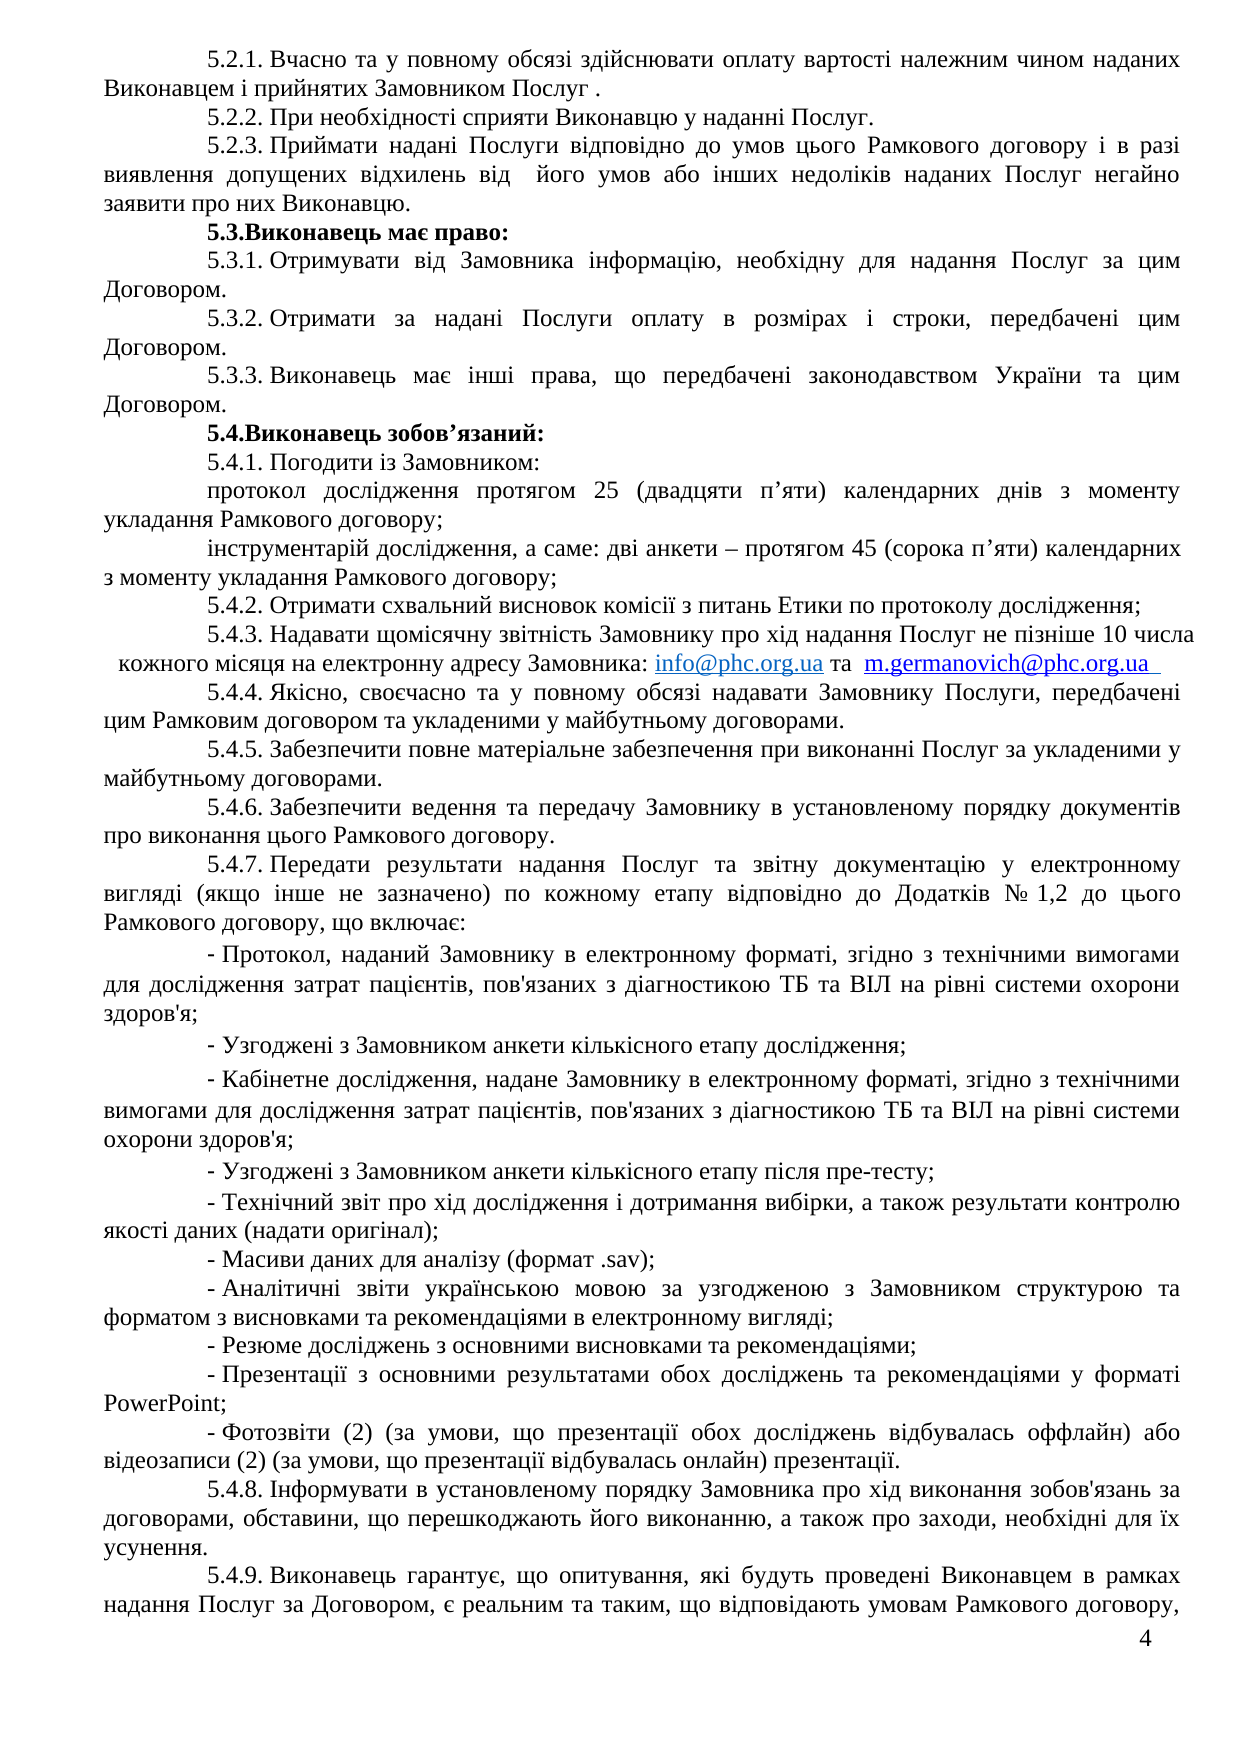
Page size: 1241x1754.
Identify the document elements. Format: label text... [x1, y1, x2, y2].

text 5.3.1. Отримувати від Замовника інформацію, необхідну для надання Послуг за цим Договором. [103, 246, 1181, 303]
text 5.2.1. Вчасно та у повному обсязі здійснювати оплату вартості належним чином наданих Виконавцем і прийнятих Замовником Послуг . [103, 44, 1181, 102]
text 5.4.6. Забезпечити ведення та передачу Замовнику в установленому порядку документів про виконання цього Рамкового договору. [103, 792, 1181, 849]
text 5.4.8. Інформувати в установленому порядку Замовника про хід виконання зобов'язань за договорами, обставини, що перешкоджають його виконанню, а також про заходи, необхідні для їх усунення. [103, 1474, 1181, 1561]
text 5.4.2. Отримати схвальний висновок комісії з питань Етики по протоколу дослідження; [103, 591, 1181, 619]
text 5.4.3. Надавати щомісячну звітність Замовнику про хід надання Послуг не пізніше 10 числа кожного місяця на електронну адресу Замовника: info@phc.org.ua та m.germanovich@phc.org.ua [118, 619, 1196, 677]
text 5.2.3. Приймати надані Послуги відповідно до умов цього Рамкового договору і в разі виявлення допущених відхилень від його умов або інших недоліків наданих Послуг негайно заявити про них Виконавцю. [103, 131, 1181, 217]
text 5.4.4. Якісно, своєчасно та у повному обсязі надавати Замовнику Послуги, передбачені цим Рамковим договором та укладеними у майбутньому договорами. [103, 677, 1181, 734]
text 5.4.7. Передати результати надання Послуг та звітну документацію у електронному вигляді (якщо інше не зазначено) по кожному етапу відповідно до Додатків № 1,2 до цього Рамкового договору, що включає: [103, 849, 1181, 936]
list Масиви даних для аналізу (формат .sav); [103, 1244, 1181, 1273]
list Узгоджені з Замовником анкети кількісного етапу після пре-тесту; [103, 1153, 1181, 1187]
list Технічний звіт про хід дослідження і дотримання вибірки, а також результати контролю якості даних (надати оригінал); [103, 1187, 1181, 1244]
text 5.4.1. Погодити із Замовником: [103, 447, 1181, 476]
list Презентації з основними результатами обох досліджень та рекомендаціями у форматі PowerPoint; [103, 1359, 1181, 1417]
list Кабінетне дослідження, надане Замовнику в електронному форматі, згідно з технічними вимогами для дослідження затрат пацієнтів, пов'язаних з діагностикою ТБ та ВІЛ на рівні системи охорони здоров'я; [103, 1061, 1181, 1153]
text 5.3.3. Виконавець має інші права, що передбачені законодавством України та цим Договором. [103, 361, 1181, 418]
text інструментарій дослідження, а саме: дві анкети – протягом 45 (сорока п’яти) календарних з моменту укладання Рамкового договору; [103, 533, 1181, 591]
text 5.2.2. При необхідності сприяти Виконавцю у наданні Послуг. [103, 102, 1181, 131]
text 5.3.Виконавець має право: [103, 217, 1181, 246]
text 5.4.Виконавець зобов’язаний: [103, 418, 1181, 447]
list Аналітичні звіти українською мовою за узгодженою з Замовником структурою та форматом з висновками та рекомендаціями в електронному вигляді; [103, 1273, 1181, 1331]
text 5.3.2. Отримати за надані Послуги оплату в розмірах і строки, передбачені цим Договором. [103, 303, 1181, 361]
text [103, 1561, 1181, 1618]
list Резюме досліджень з основними висновками та рекомендаціями; [103, 1331, 1181, 1359]
list Протокол, наданий Замовнику в електронному форматі, згідно з технічними вимогами для дослідження затрат пацієнтів, пов'язаних з діагностикою ТБ та ВІЛ на рівні системи охорони здоров'я; [103, 936, 1181, 1027]
text протокол дослідження протягом 25 (двадцяти п’яти) календарних днів з моменту укладання Рамкового договору; [103, 476, 1181, 533]
list Фотозвіти (2) (за умови, що презентації обох досліджень відбувалась оффлайн) або відеозаписи (2) (за умови, що презентації відбувалась онлайн) презентації. [103, 1417, 1181, 1474]
text 5.4.5. Забезпечити повне матеріальне забезпечення при виконанні Послуг за укладеними у майбутньому договорами. [103, 734, 1181, 792]
list Узгоджені з Замовником анкети кількісного етапу дослідження; [103, 1027, 1181, 1061]
